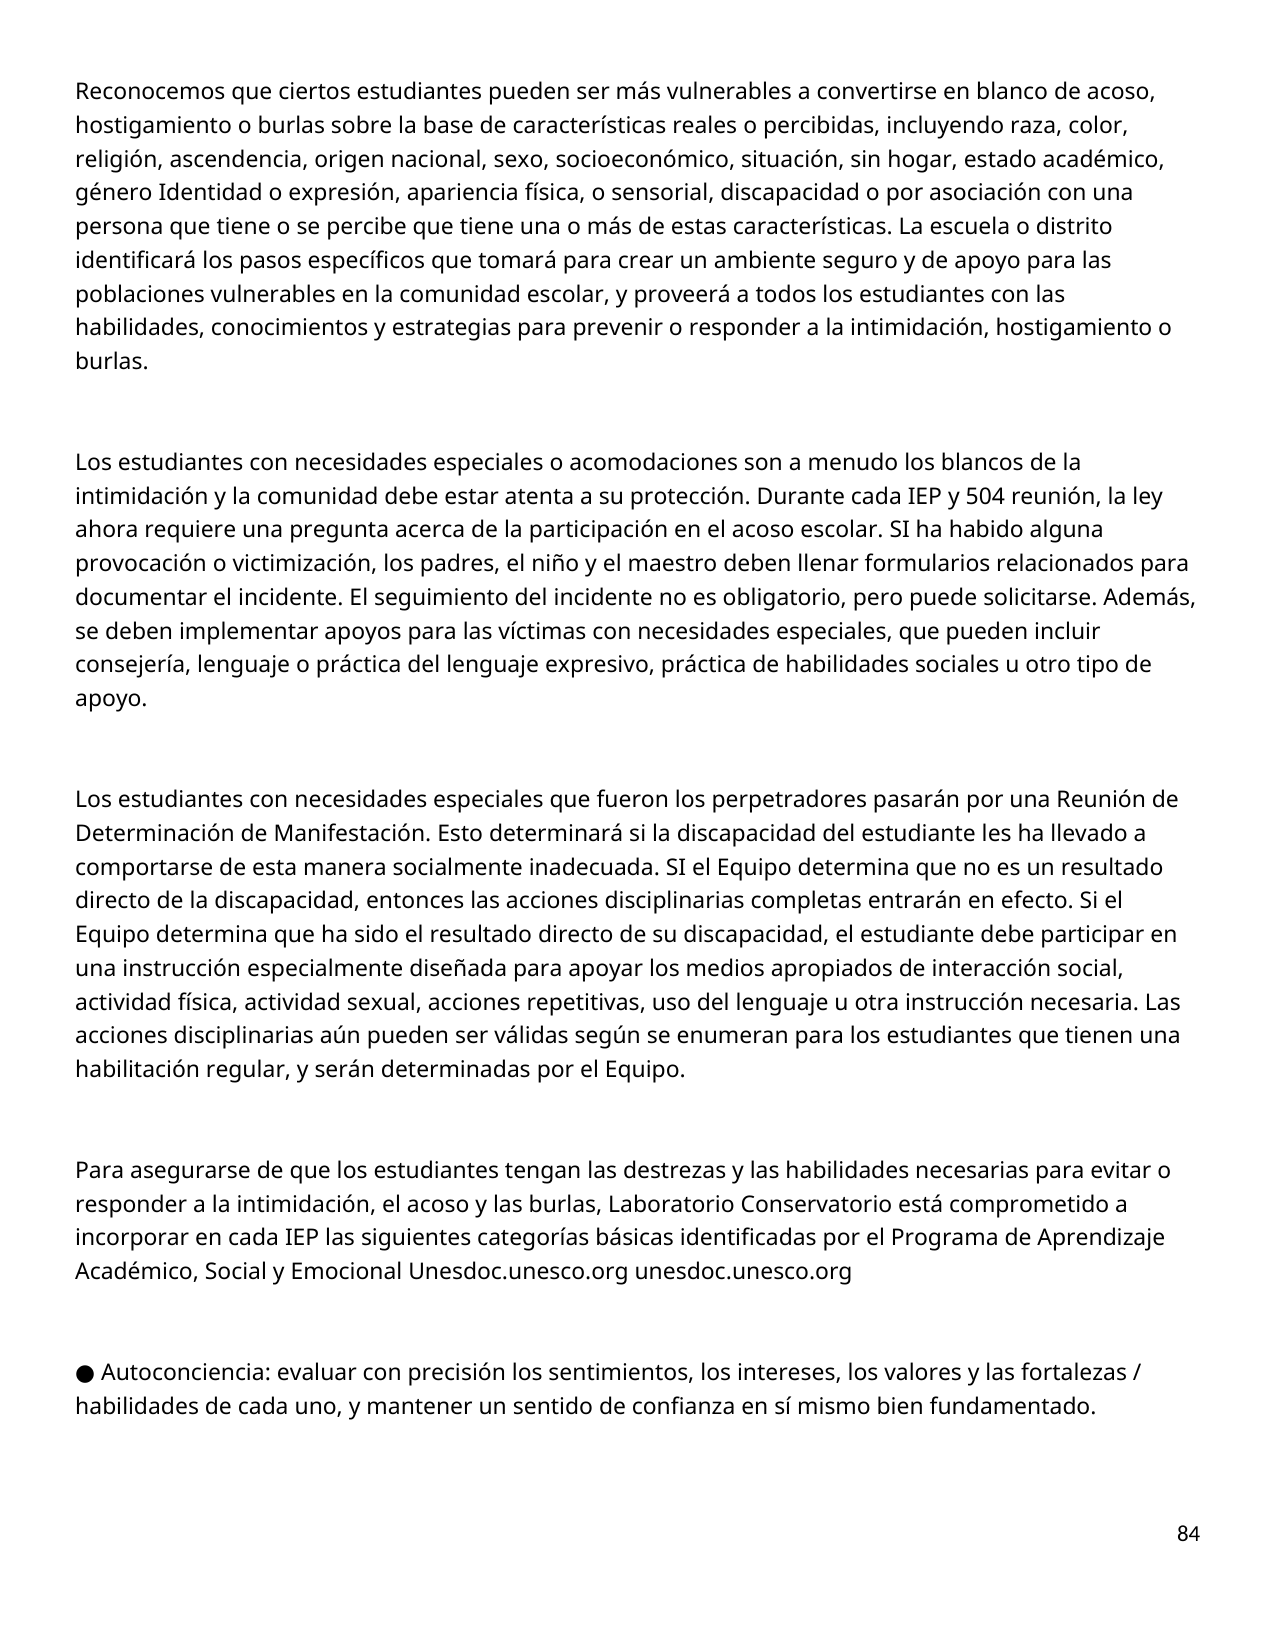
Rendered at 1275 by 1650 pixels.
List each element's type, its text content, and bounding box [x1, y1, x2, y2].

text ● Autoconciencia: evaluar con precisión los sentimientos, los intereses, los valores y las fortalezas / habilidades de cada uno, y mantener un sentido de confianza en sí mismo bien fundamentado. [75, 1356, 1200, 1421]
text Los estudiantes con necesidades especiales que fueron los perpetradores pasarán por una Reunión de Determinación de Manifestación. Esto determinará si la discapacidad del estudiante les ha llevado a comportarse de esta manera socialmente inadecuada. SI el Equipo determina que no es un resultado directo de la discapacidad, entonces las acciones disciplinarias completas entrarán en efecto. Si el Equipo determina que ha sido el resultado directo de su discapacidad, el estudiante debe participar en una instrucción especialmente diseñada para apoyar los medios apropiados de interacción social, actividad física, actividad sexual, acciones repetitivas, uso del lenguaje u otra instrucción necesaria. Las acciones disciplinarias aún pueden ser válidas según se enumeran para los estudiantes que tienen una habilitación regular, y serán determinadas por el Equipo. [75, 783, 1200, 1084]
text Los estudiantes con necesidades especiales o acomodaciones son a menudo los blancos de la intimidación y la comunidad debe estar atenta a su protección. Durante cada IEP y 504 reunión, la ley ahora requiere una pregunta acerca de la participación en el acoso escolar. SI ha habido alguna provocación o victimización, los padres, el niño y el maestro deben llenar formularios relacionados para documentar el incidente. El seguimiento del incidente no es obligatorio, pero puede solicitarse. Además, se deben implementar apoyos para las víctimas con necesidades especiales, que pueden incluir consejería, lenguaje o práctica del lenguaje expresivo, práctica de habilidades sociales u otro tipo de apoyo. [75, 446, 1200, 713]
text Para asegurarse de que los estudiantes tengan las destrezas y las habilidades necesarias para evitar o responder a la intimidación, el acoso y las burlas, Laboratorio Conservatorio está comprometido a incorporar en cada IEP las siguientes categorías básicas identificadas por el Programa de Aprendizaje Académico, Social y Emocional Unesdoc.unesco.org unesdoc.unesco.org [75, 1154, 1200, 1286]
text Reconocemos que ciertos estudiantes pueden ser más vulnerables a convertirse en blanco de acoso, hostigamiento o burlas sobre la base de características reales o percibidas, incluyendo raza, color, religión, ascendencia, origen nacional, sexo, socioeconómico, situación, sin hogar, estado académico, género Identidad o expresión, apariencia física, o sensorial, discapacidad o por asociación con una persona que tiene o se percibe que tiene una o más de estas características. La escuela o distrito identificará los pasos específicos que tomará para crear un ambiente seguro y de apoyo para las poblaciones vulnerables en la comunidad escolar, y proveerá a todos los estudiantes con las habilidades, conocimientos y estrategias para prevenir o responder a la intimidación, hostigamiento o burlas. [75, 75, 1200, 376]
